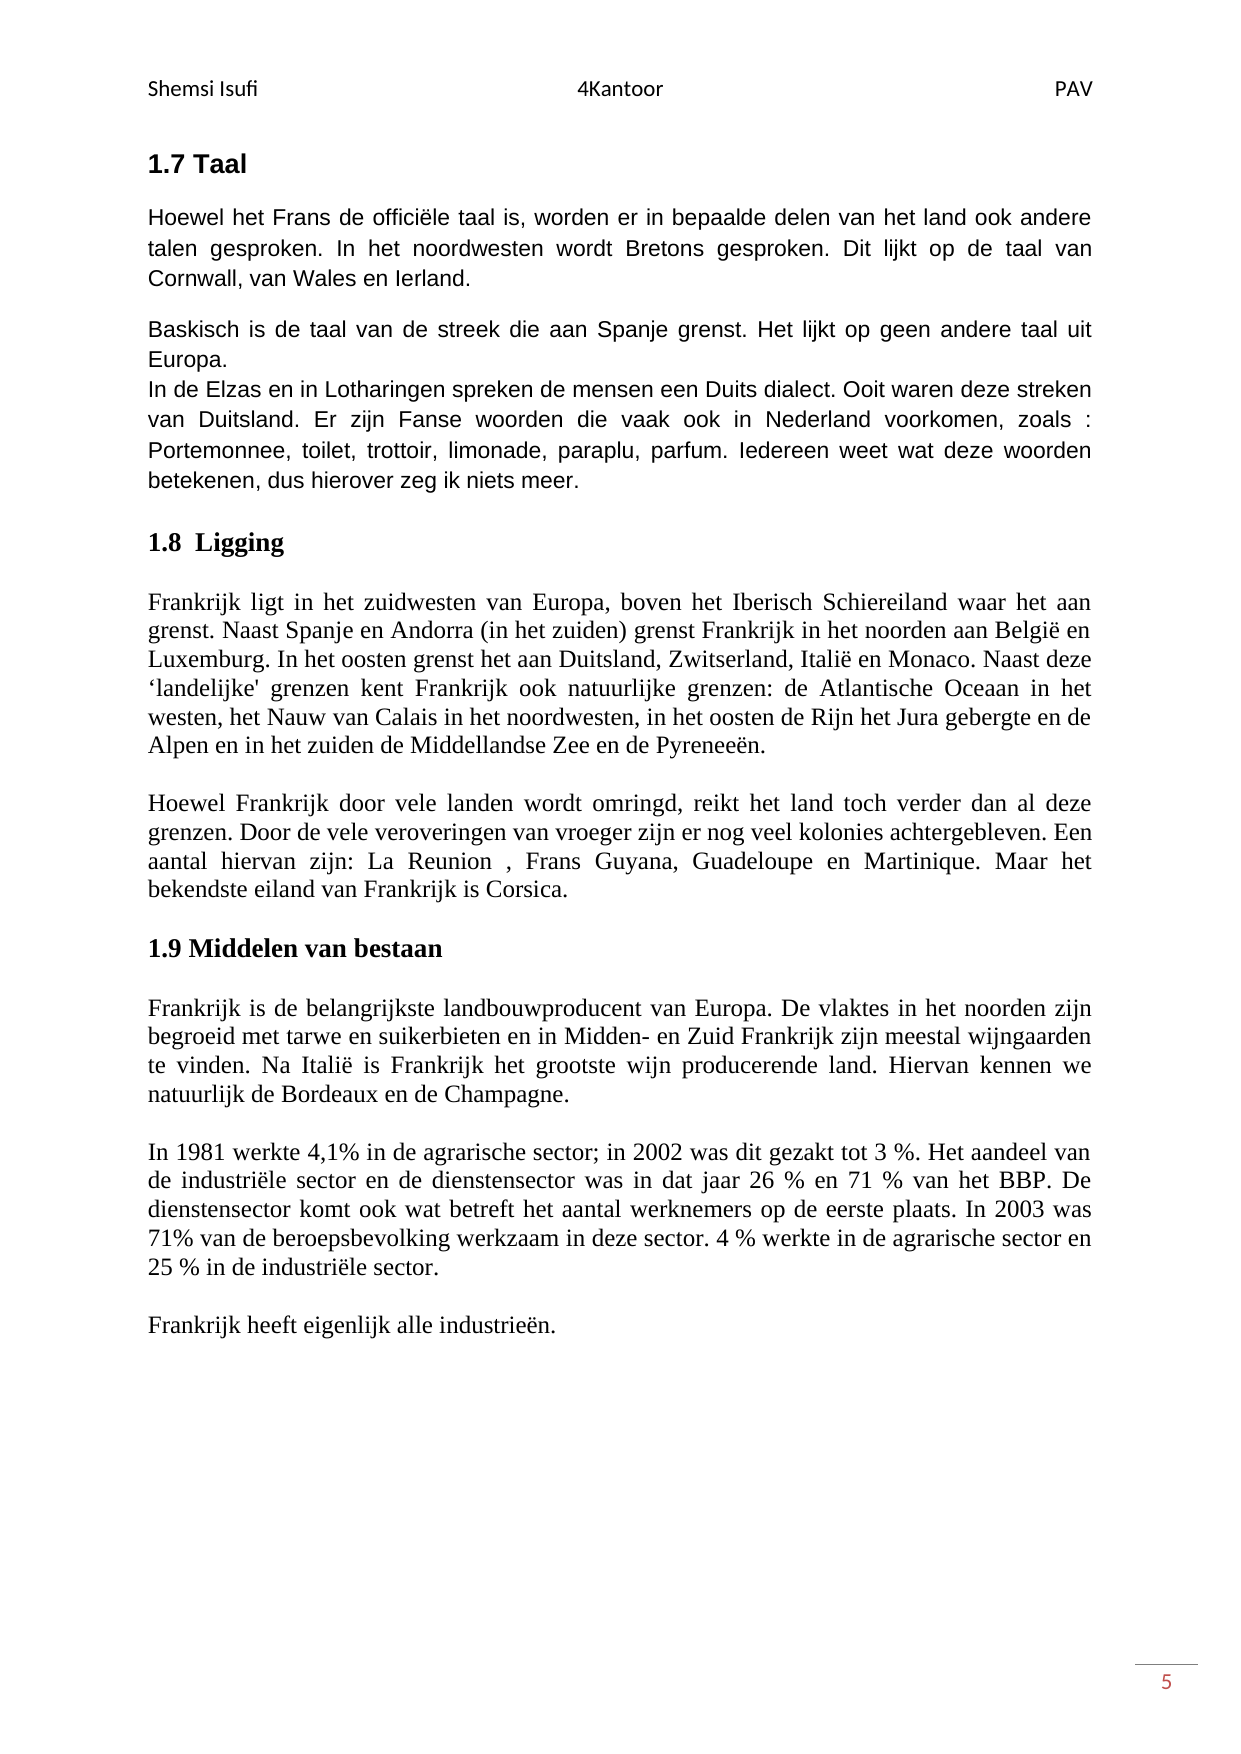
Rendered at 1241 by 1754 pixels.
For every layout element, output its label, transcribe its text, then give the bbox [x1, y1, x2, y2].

text 1.7 Taal [148, 148, 1093, 179]
text Frankrijk ligt in het zuidwesten van Europa, boven het Iberisch Schiereiland waar het aan grenst. Naast Spanje en Andorra (in het zuiden) grenst Frankrijk in het noorden aan België en Luxemburg. In het oosten grenst het aan Duitsland, Zwitserland, Italië en Monaco. Naast deze ‘landelijke' grenzen kent Frankrijk ook natuurlijke grenzen: de Atlantische Oceaan in het westen, het Nauw van Calais in het noordwesten, in het oosten de Rijn het Jura gebergte en de Alpen en in het zuiden de Middellandse Zee en de Pyreneeën. [148, 587, 1093, 759]
text 1.9 Middelen van bestaan [148, 932, 1093, 963]
text Frankrijk heeft eigenlijk alle industrieën. [148, 1310, 1093, 1338]
text Frankrijk is de belangrijkste landbouwproducent van Europa. De vlaktes in het noorden zijn begroeid met tarwe en suikerbieten en in Midden- en Zuid Frankrijk zijn meestal wijngaarden te vinden. Na Italië is Frankrijk het grootste wijn producerende land. Hiervan kennen we natuurlijk de Bordeaux en de Champagne. [148, 993, 1093, 1108]
text Hoewel het Frans de officiële taal is, worden er in bepaalde delen van het land ook andere talen gesproken. In het noordwesten wordt Bretons gesproken. Dit lijkt op de taal van Cornwall, van Wales en Ierland. [148, 204, 1093, 291]
text Baskisch is de taal van de streek die aan Spanje grenst. Het lijkt op geen andere taal uit Europa. In de Elzas en in Lotharingen spreken de mensen een Duits dialect. Ooit waren deze streken van Duitsland. Er zijn Fanse woorden die vaak ook in Nederland voorkomen, zoals : Portemonnee, toilet, trottoir, limonade, paraplu, parfum. Iedereen weet wat deze woorden betekenen, dus hierover zeg ik niets meer. [148, 316, 1093, 493]
text In 1981 werkte 4,1% in de agrarische sector; in 2002 was dit gezakt tot 3 %. Het aandeel van de industriële sector en de dienstensector was in dat jaar 26 % en 71 % van het BBP. De dienstensector komt ook wat betreft het aantal werknemers op de eerste plaats. In 2003 was 71% van de beroepsbevolking werkzaam in deze sector. 4 % werkte in de agrarische sector en 25 % in de industriële sector. [148, 1137, 1093, 1281]
text Hoewel Frankrijk door vele landen wordt omringd, reikt het land toch verder dan al deze grenzen. Door de vele veroveringen van vroeger zijn er nog veel kolonies achtergebleven. Een aantal hiervan zijn: La Reunion , Frans Guyana, Guadeloupe en Martinique. Maar het bekendste eiland van Frankrijk is Corsica. [148, 788, 1093, 903]
text 1.8 Ligging [148, 526, 1093, 557]
